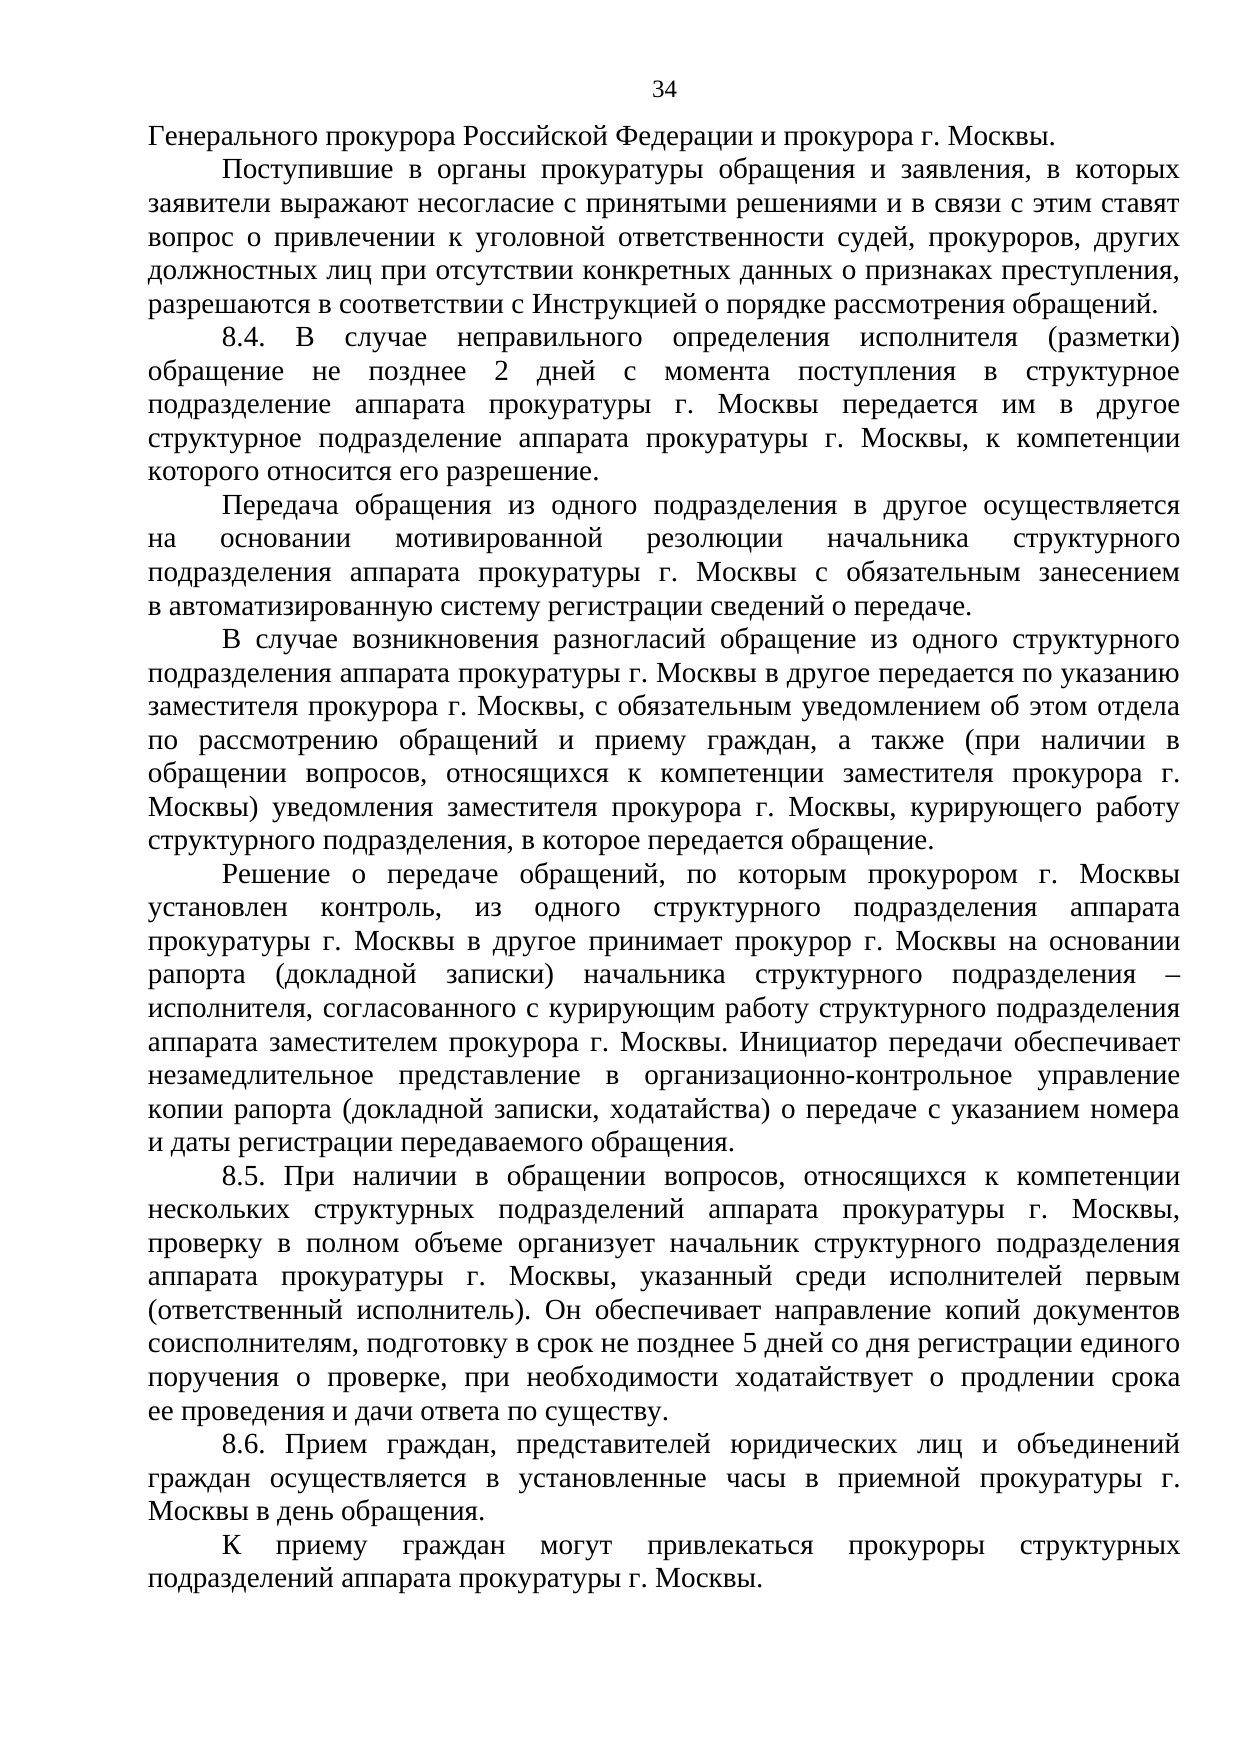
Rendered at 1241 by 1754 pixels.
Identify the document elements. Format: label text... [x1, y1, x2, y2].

text Поступившие в органы прокуратуры обращения и заявления, в которых заявители выражают несогласие с принятыми решениями и в связи с этим ставят вопрос о привлечении к уголовной ответственности судей, прокуроров, других должностных лиц при отсутствии конкретных данных о признаках преступления, разрешаются в соответствии с Инструкцией о порядке рассмотрения обращений. [148, 152, 1181, 319]
text 8.4. В случае неправильного определения исполнителя (разметки) обращение не позднее 2 дней с момента поступления в структурное подразделение аппарата прокуратуры г. Москвы передается им в другое структурное подразделение аппарата прокуратуры г. Москвы, к компетенции которого относится его разрешение. [148, 319, 1181, 487]
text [148, 118, 1181, 152]
text 8.5. При наличии в обращении вопросов, относящихся к компетенции нескольких структурных подразделений аппарата прокуратуры г. Москвы, проверку в полном объеме организует начальник структурного подразделения аппарата прокуратуры г. Москвы, указанный среди исполнителей первым (ответственный исполнитель). Он обеспечивает направление копий документов соисполнителям, подготовку в срок не позднее 5 дней со дня регистрации единого поручения о проверке, при необходимости ходатайствует о продлении срока ее проведения и дачи ответа по существу. [148, 1158, 1181, 1426]
text В случае возникновения разногласий обращение из одного структурного подразделения аппарата прокуратуры г. Москвы в другое передается по указанию заместителя прокурора г. Москвы, с обязательным уведомлением об этом отдела по рассмотрению обращений и приему граждан, а также (при наличии в обращении вопросов, относящихся к компетенции заместителя прокурора г. Москвы) уведомления заместителя прокурора г. Москвы, курирующего работу структурного подразделения, в которое передается обращение. [148, 621, 1181, 856]
text Передача обращения из одного подразделения в другое осуществляется на основании мотивированной резолюции начальника структурного подразделения аппарата прокуратуры г. Москвы с обязательным занесением в автоматизированную систему регистрации сведений о передаче. [148, 487, 1181, 621]
text Решение о передаче обращений, по которым прокурором г. Москвы установлен контроль, из одного структурного подразделения аппарата прокуратуры г. Москвы в другое принимает прокурор г. Москвы на основании рапорта (докладной записки) начальника структурного подразделения – исполнителя, согласованного с курирующим работу структурного подразделения аппарата заместителем прокурора г. Москвы. Инициатор передачи обеспечивает незамедлительное представление в организационно-контрольное управление копии рапорта (докладной записки, ходатайства) о передаче с указанием номера и даты регистрации передаваемого обращения. [148, 856, 1181, 1158]
text К приему граждан могут привлекаться прокуроры структурных подразделений аппарата прокуратуры г. Москвы. [148, 1527, 1181, 1594]
text 8.6. Прием граждан, представителей юридических лиц и объединений граждан осуществляется в установленные часы в приемной прокуратуры г. Москвы в день обращения. [148, 1426, 1181, 1527]
